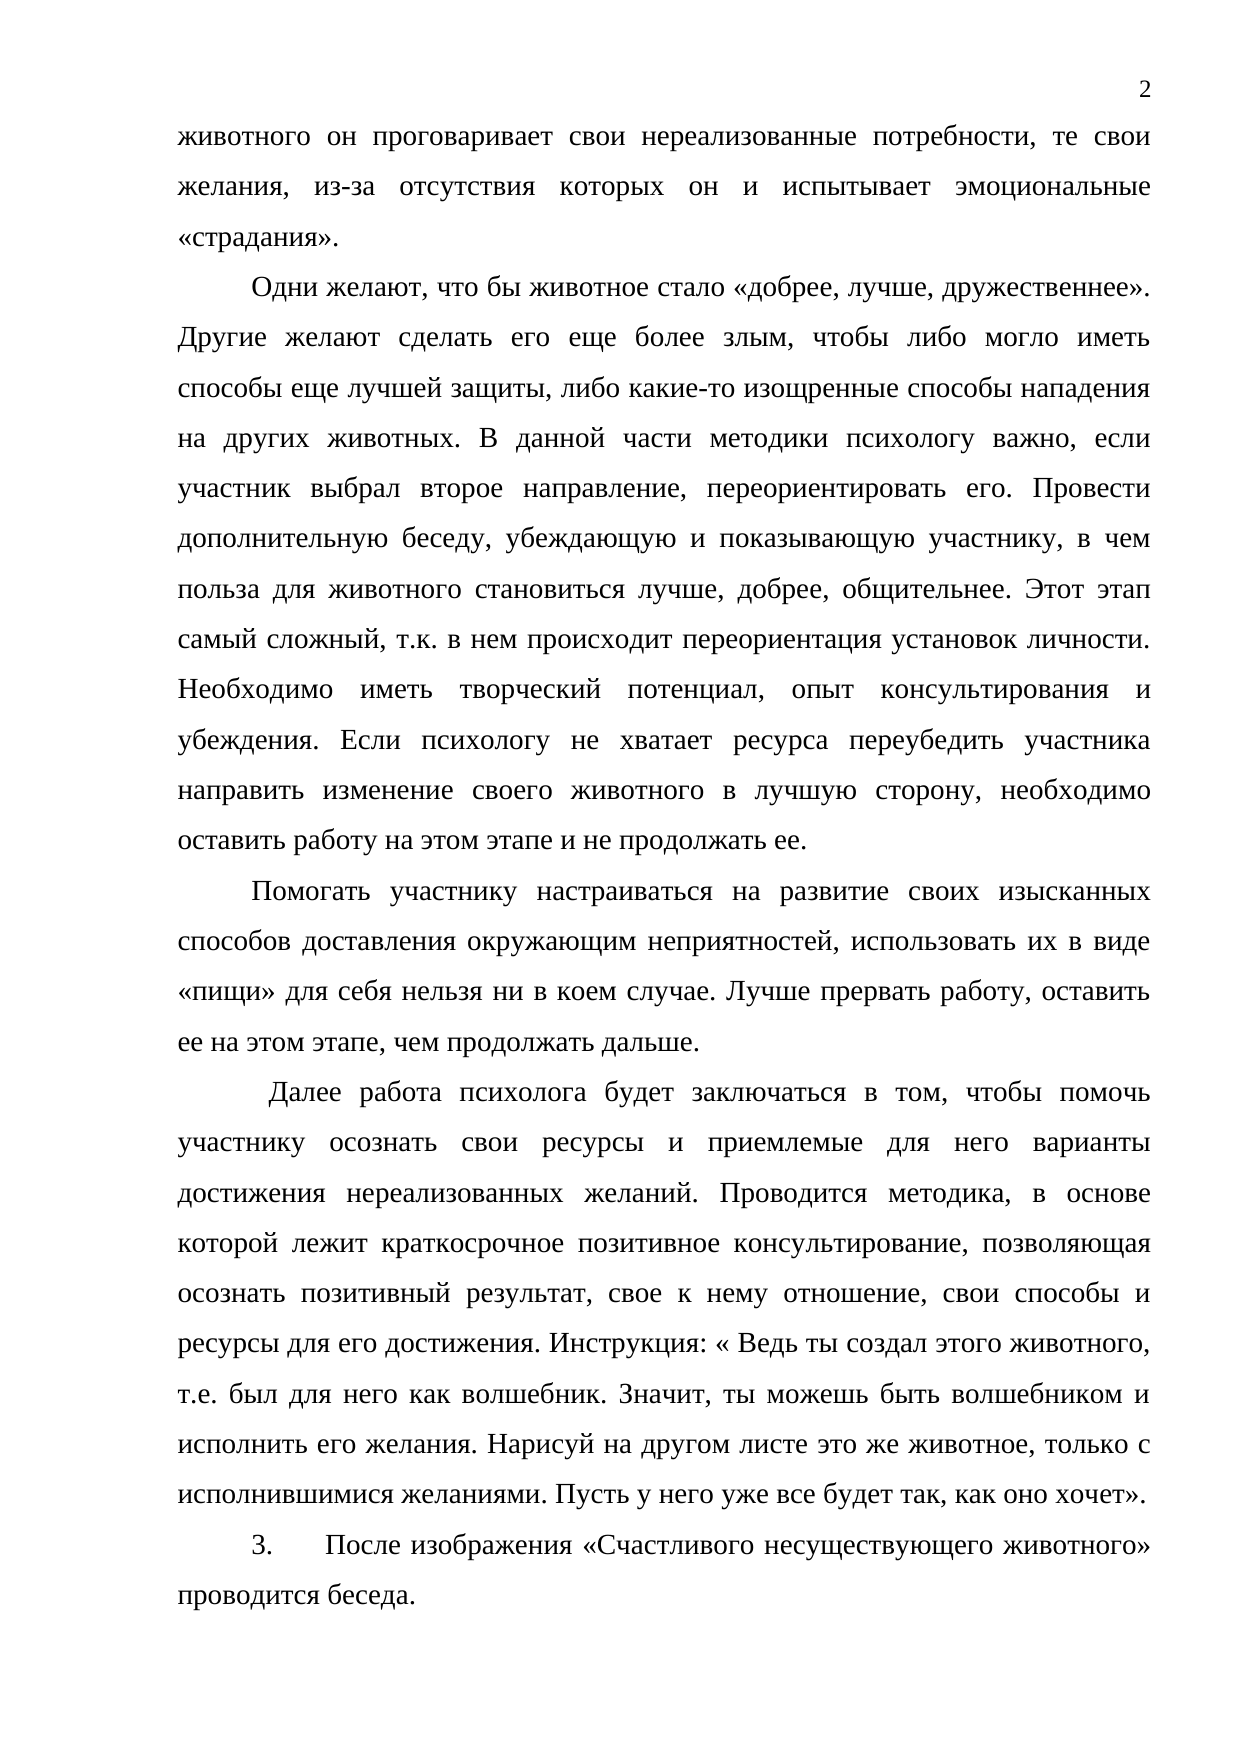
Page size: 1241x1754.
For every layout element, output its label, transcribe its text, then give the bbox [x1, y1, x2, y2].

list После изображения «Счастливого несуществующего животного» проводится беседа. [177, 1527, 1152, 1611]
text Далее работа психолога будет заключаться в том, чтобы помочь участнику осознать свои ресурсы и приемлемые для него варианты достижения нереализованных желаний. Проводится методика, в основе которой лежит краткосрочное позитивное консультирование, позволяющая осознать позитивный результат, свое к нему отношение, свои способы и ресурсы для его достижения. Инструкция: « Ведь ты создал этого животного, т.е. был для него как волшебник. Значит, ты можешь быть волшебником и исполнить его желания. Нарисуй на другом листе это же животное, только с исполнившимися желаниями. Пусть у него уже все будет так, как оно хочет». [177, 1074, 1152, 1510]
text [177, 118, 1152, 252]
text Одни желают, что бы животное стало «добрее, лучше, дружественнее». Другие желают сделать его еще более злым, чтобы либо могло иметь способы еще лучшей защиты, либо какие-то изощренные способы нападения на других животных. В данной части методики психологу важно, если участник выбрал второе направление, переориентировать его. Провести дополнительную беседу, убеждающую и показывающую участнику, в чем польза для животного становиться лучше, добрее, общительнее. Этот этап самый сложный, т.к. в нем происходит переориентация установок личности. Необходимо иметь творческий потенциал, опыт консультирования и убеждения. Если психологу не хватает ресурса переубедить участника направить изменение своего животного в лучшую сторону, необходимо оставить работу на этом этапе и не продолжать ее. [177, 269, 1152, 856]
text Помогать участнику настраиваться на развитие своих изысканных способов доставления окружающим неприятностей, использовать их в виде «пищи» для себя нельзя ни в коем случае. Лучше прервать работу, оставить ее на этом этапе, чем продолжать дальше. [177, 873, 1152, 1057]
